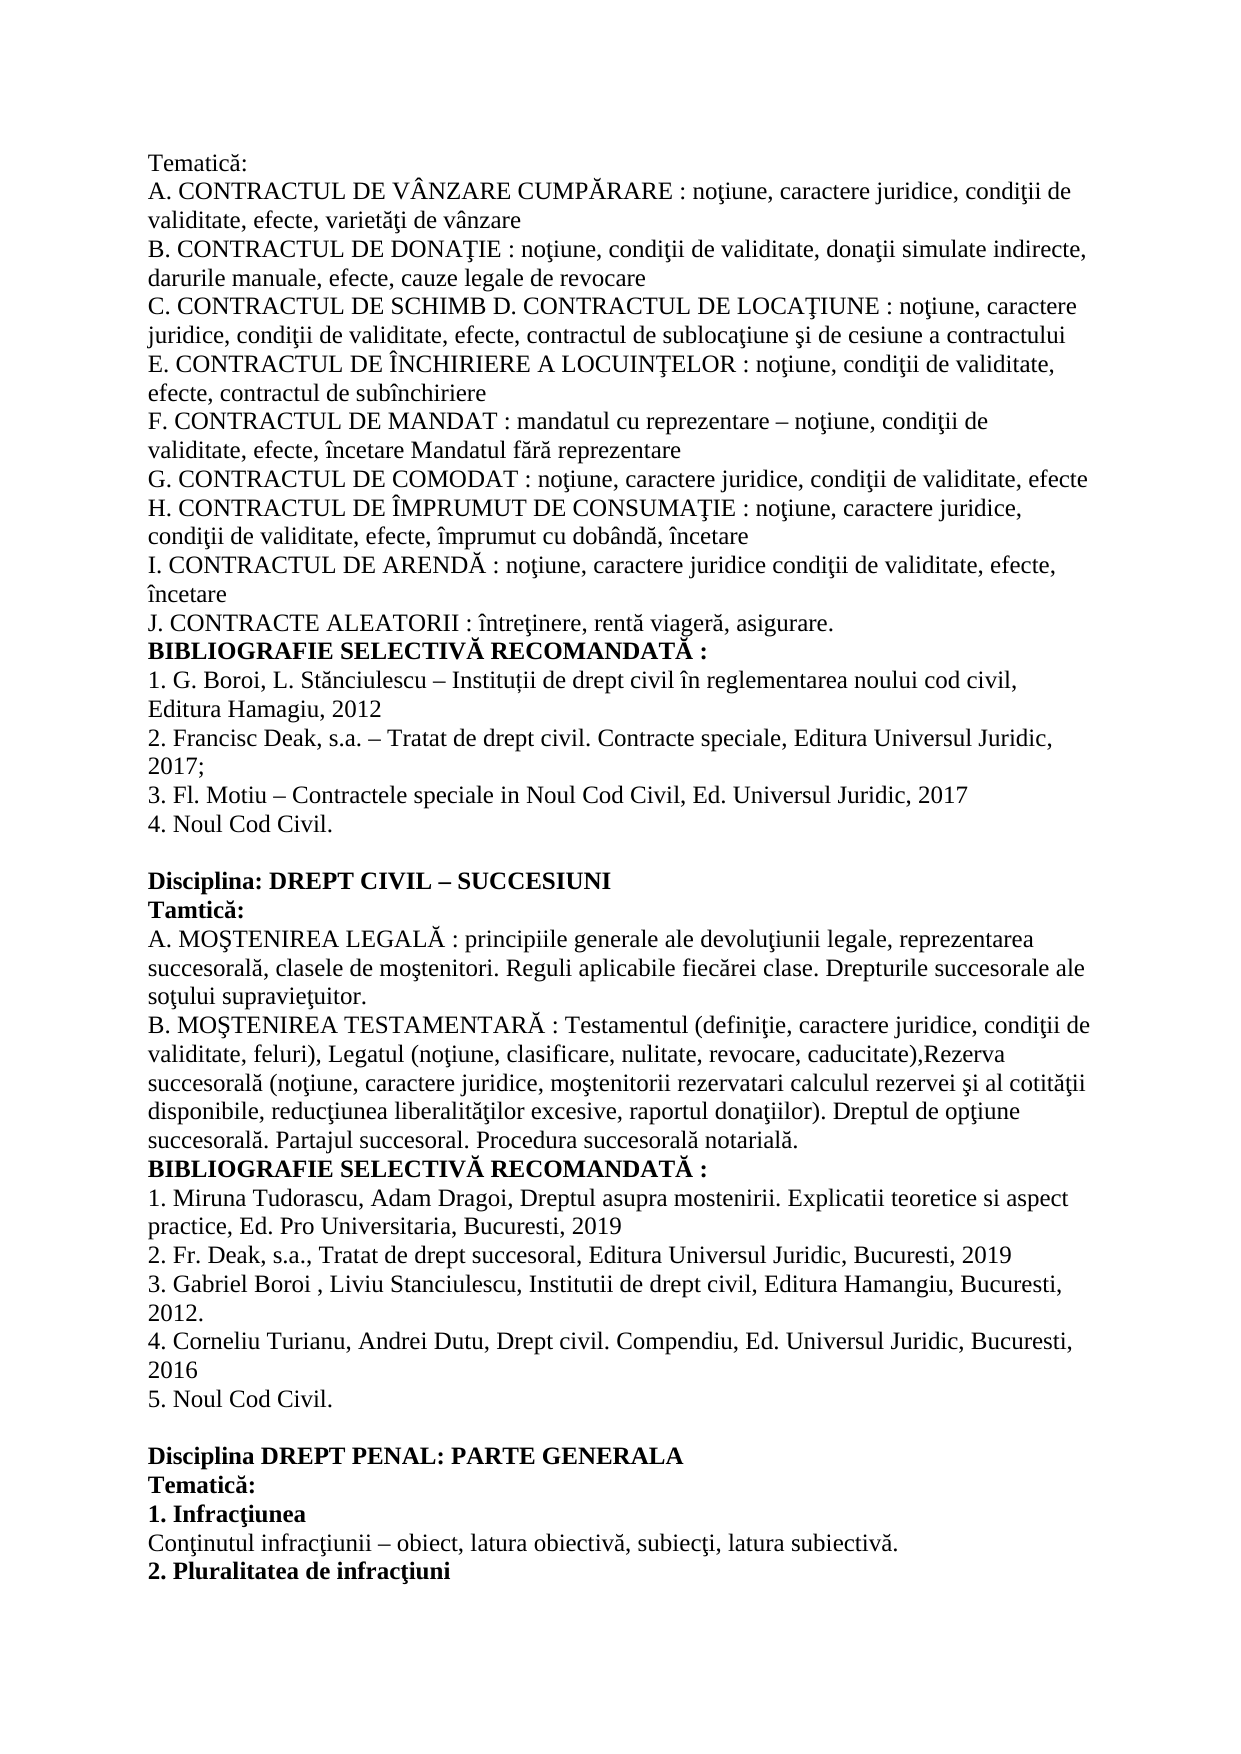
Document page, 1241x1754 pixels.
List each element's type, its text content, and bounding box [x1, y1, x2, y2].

text 4. Corneliu Turianu, Andrei Dutu, Drept civil. Compendiu, Ed. Universul Juridic, Bucuresti, 2016 [148, 1326, 1093, 1384]
text B. CONTRACTUL DE DONAŢIE : noţiune, condiţii de validitate, donaţii simulate indirecte, darurile manuale, efecte, cauze legale de revocare [148, 234, 1093, 291]
text C. CONTRACTUL DE SCHIMB D. CONTRACTUL DE LOCAŢIUNE : noţiune, caractere juridice, condiţii de validitate, efecte, contractul de sublocaţiune şi de cesiune a contractului [148, 291, 1093, 349]
text 3. Fl. Motiu – Contractele speciale in Noul Cod Civil, Ed. Universul Juridic, 2017 [148, 780, 1093, 809]
text Tematică: [148, 1470, 1093, 1499]
text J. CONTRACTE ALEATORII : întreţinere, rentă viageră, asigurare. [148, 608, 1093, 636]
text A. MOŞTENIREA LEGALĂ : principiile generale ale devoluţiunii legale, reprezentarea succesorală, clasele de moştenitori. Reguli aplicabile fiecărei clase. Drepturile succesorale ale soţului supravieţuitor. [148, 924, 1093, 1010]
text 1. Miruna Tudorascu, Adam Dragoi, Dreptul asupra mostenirii. Explicatii teoretice si aspect practice, Ed. Pro Universitaria, Bucuresti, 2019 [148, 1183, 1093, 1240]
text 4. Noul Cod Civil. [148, 809, 1093, 838]
text G. CONTRACTUL DE COMODAT : noţiune, caractere juridice, condiţii de validitate, efecte [148, 464, 1093, 493]
text B. MOŞTENIREA TESTAMENTARĂ : Testamentul (definiţie, caractere juridice, condiţii de validitate, feluri), Legatul (noţiune, clasificare, nulitate, revocare, caducitate),Rezerva succesorală (noţiune, caractere juridice, moştenitorii rezervatari calculul rezervei şi al cotităţii disponibile, reducţiunea liberalităţilor excesive, raportul donaţiilor). Dreptul de opţiune succesorală. Partajul succesoral. Procedura succesorală notarială. [148, 1010, 1093, 1154]
text 2. Pluralitatea de infracţiuni [148, 1556, 1093, 1585]
text E. CONTRACTUL DE ÎNCHIRIERE A LOCUINŢELOR : noţiune, condiţii de validitate, efecte, contractul de subînchiriere [148, 349, 1093, 406]
text Conţinutul infracţiunii – obiect, latura obiectivă, subiecţi, latura subiectivă. [148, 1528, 1093, 1556]
text Disciplina: DREPT CIVIL – SUCCESIUNI [148, 866, 1093, 895]
text BIBLIOGRAFIE SELECTIVĂ RECOMANDATĂ : [148, 1154, 1093, 1183]
text BIBLIOGRAFIE SELECTIVĂ RECOMANDATĂ : [148, 636, 1093, 665]
text 1. Infracţiunea [148, 1499, 1093, 1528]
text 2. Fr. Deak, s.a., Tratat de drept succesoral, Editura Universul Juridic, Bucuresti, 2019 [148, 1240, 1093, 1269]
text 2. Francisc Deak, s.a. – Tratat de drept civil. Contracte speciale, Editura Universul Juridic, 2017; [148, 723, 1093, 780]
text 1. G. Boroi, L. Stănciulescu – Instituții de drept civil în reglementarea noului cod civil, Editura Hamagiu, 2012 [148, 665, 1093, 723]
text Tamtică: [148, 895, 1093, 924]
text F. CONTRACTUL DE MANDAT : mandatul cu reprezentare – noţiune, condiţii de validitate, efecte, încetare Mandatul fără reprezentare [148, 406, 1093, 464]
text H. CONTRACTUL DE ÎMPRUMUT DE CONSUMAŢIE : noţiune, caractere juridice, condiţii de validitate, efecte, împrumut cu dobândă, încetare [148, 493, 1093, 550]
text I. CONTRACTUL DE ARENDĂ : noţiune, caractere juridice condiţii de validitate, efecte, încetare [148, 550, 1093, 608]
text 3. Gabriel Boroi , Liviu Stanciulescu, Institutii de drept civil, Editura Hamangiu, Bucuresti, 2012. [148, 1269, 1093, 1326]
text A. CONTRACTUL DE VÂNZARE CUMPĂRARE : noţiune, caractere juridice, condiţii de validitate, efecte, varietăţi de vânzare [148, 176, 1093, 234]
text Tematică: [148, 148, 1093, 176]
text Disciplina DREPT PENAL: PARTE GENERALA [148, 1441, 1093, 1470]
text 5. Noul Cod Civil. [148, 1384, 1093, 1413]
